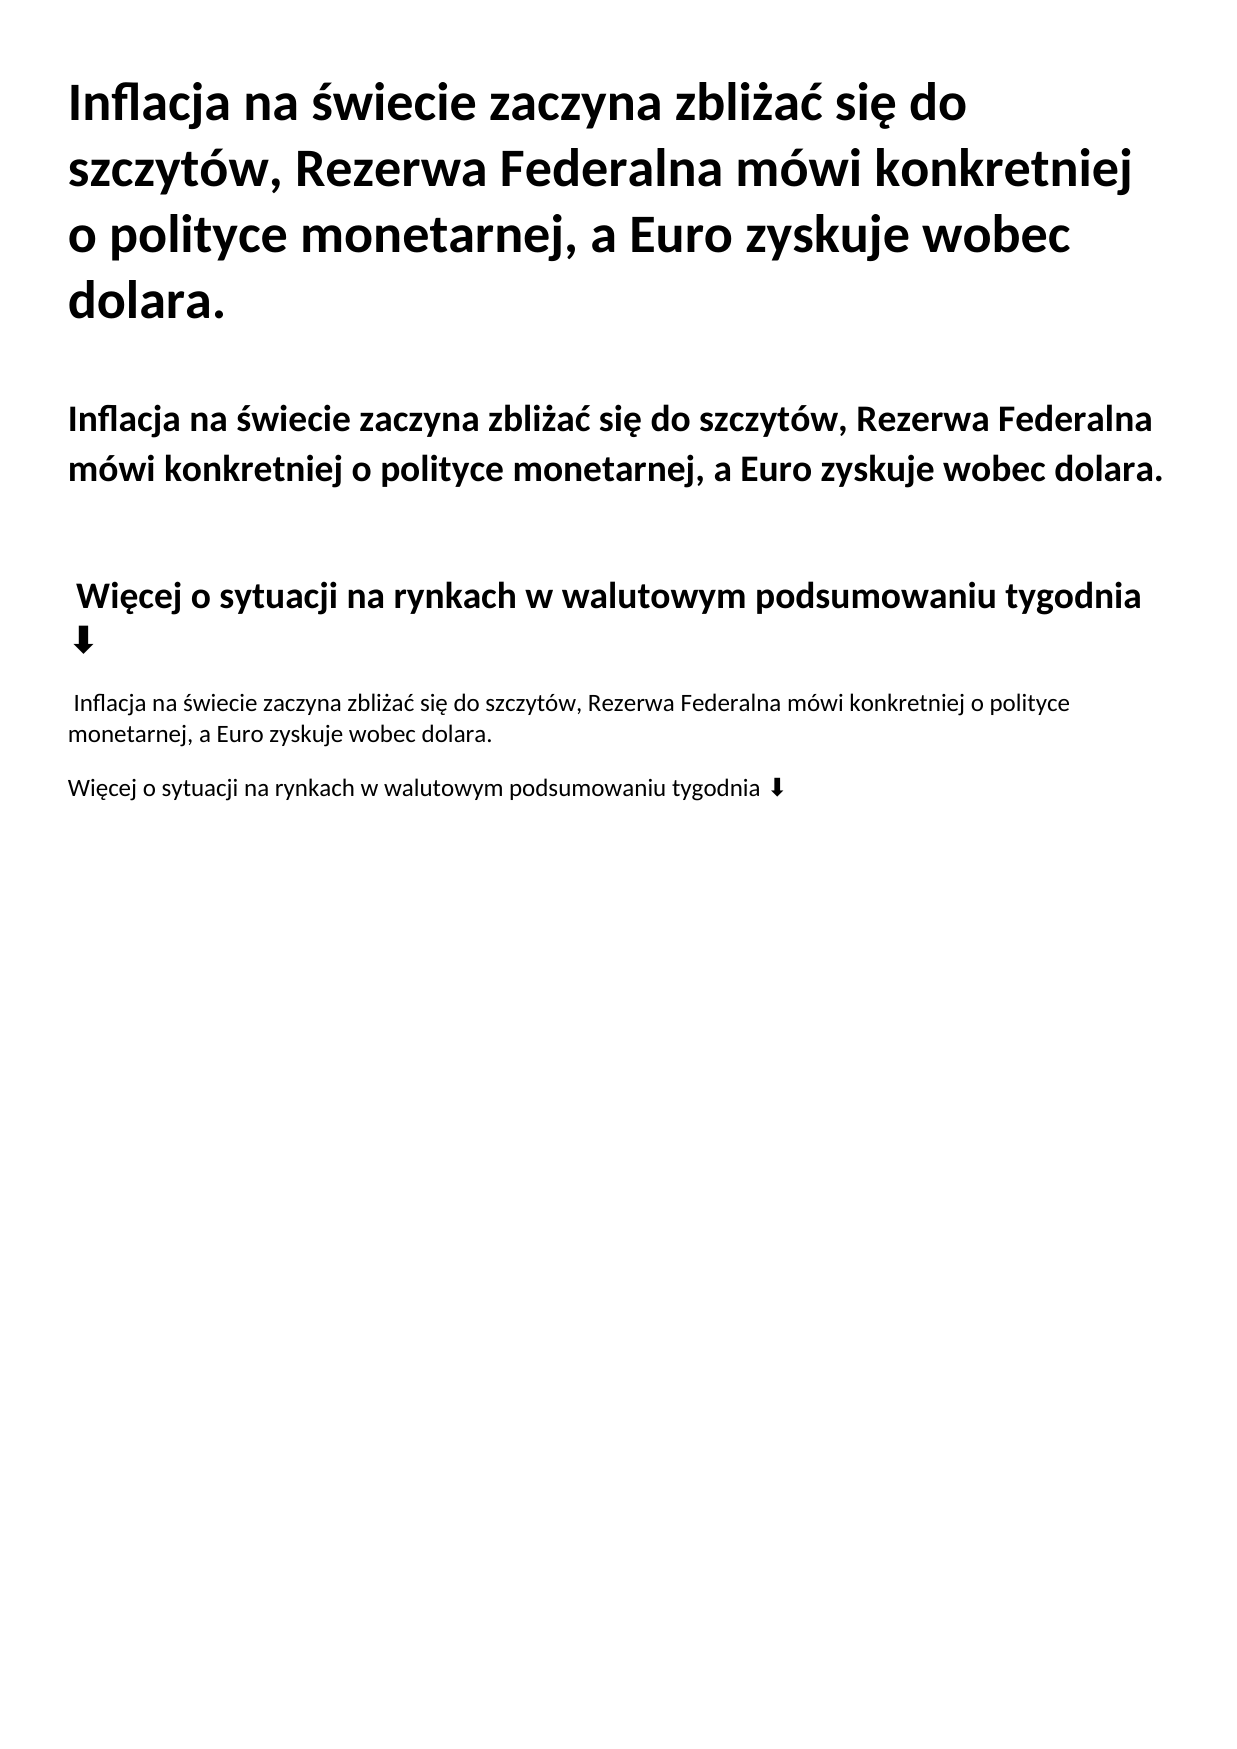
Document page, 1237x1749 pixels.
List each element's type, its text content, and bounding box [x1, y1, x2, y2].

text Inflacja na świecie zaczyna zbliżać się do szczytów, Rezerwa Federalna mówi konkretniej o polityce monetarnej, a Euro zyskuje wobec dolara. [68, 68, 1169, 332]
text Inflacja na świecie zaczyna zbliżać się do szczytów, Rezerwa Federalna mówi konkretniej o polityce monetarnej, a Euro zyskuje wobec dolara. [68, 395, 1169, 491]
text Więcej o sytuacji na rynkach w walutowym podsumowaniu tygodnia ⬇ [68, 772, 1169, 803]
text Inflacja na świecie zaczyna zbliżać się do szczytów, Rezerwa Federalna mówi konkretniej o polityce monetarnej, a Euro zyskuje wobec dolara. [68, 687, 1169, 748]
text Więcej o sytuacji na rynkach w walutowym podsumowaniu tygodnia ⬇ [68, 572, 1169, 663]
